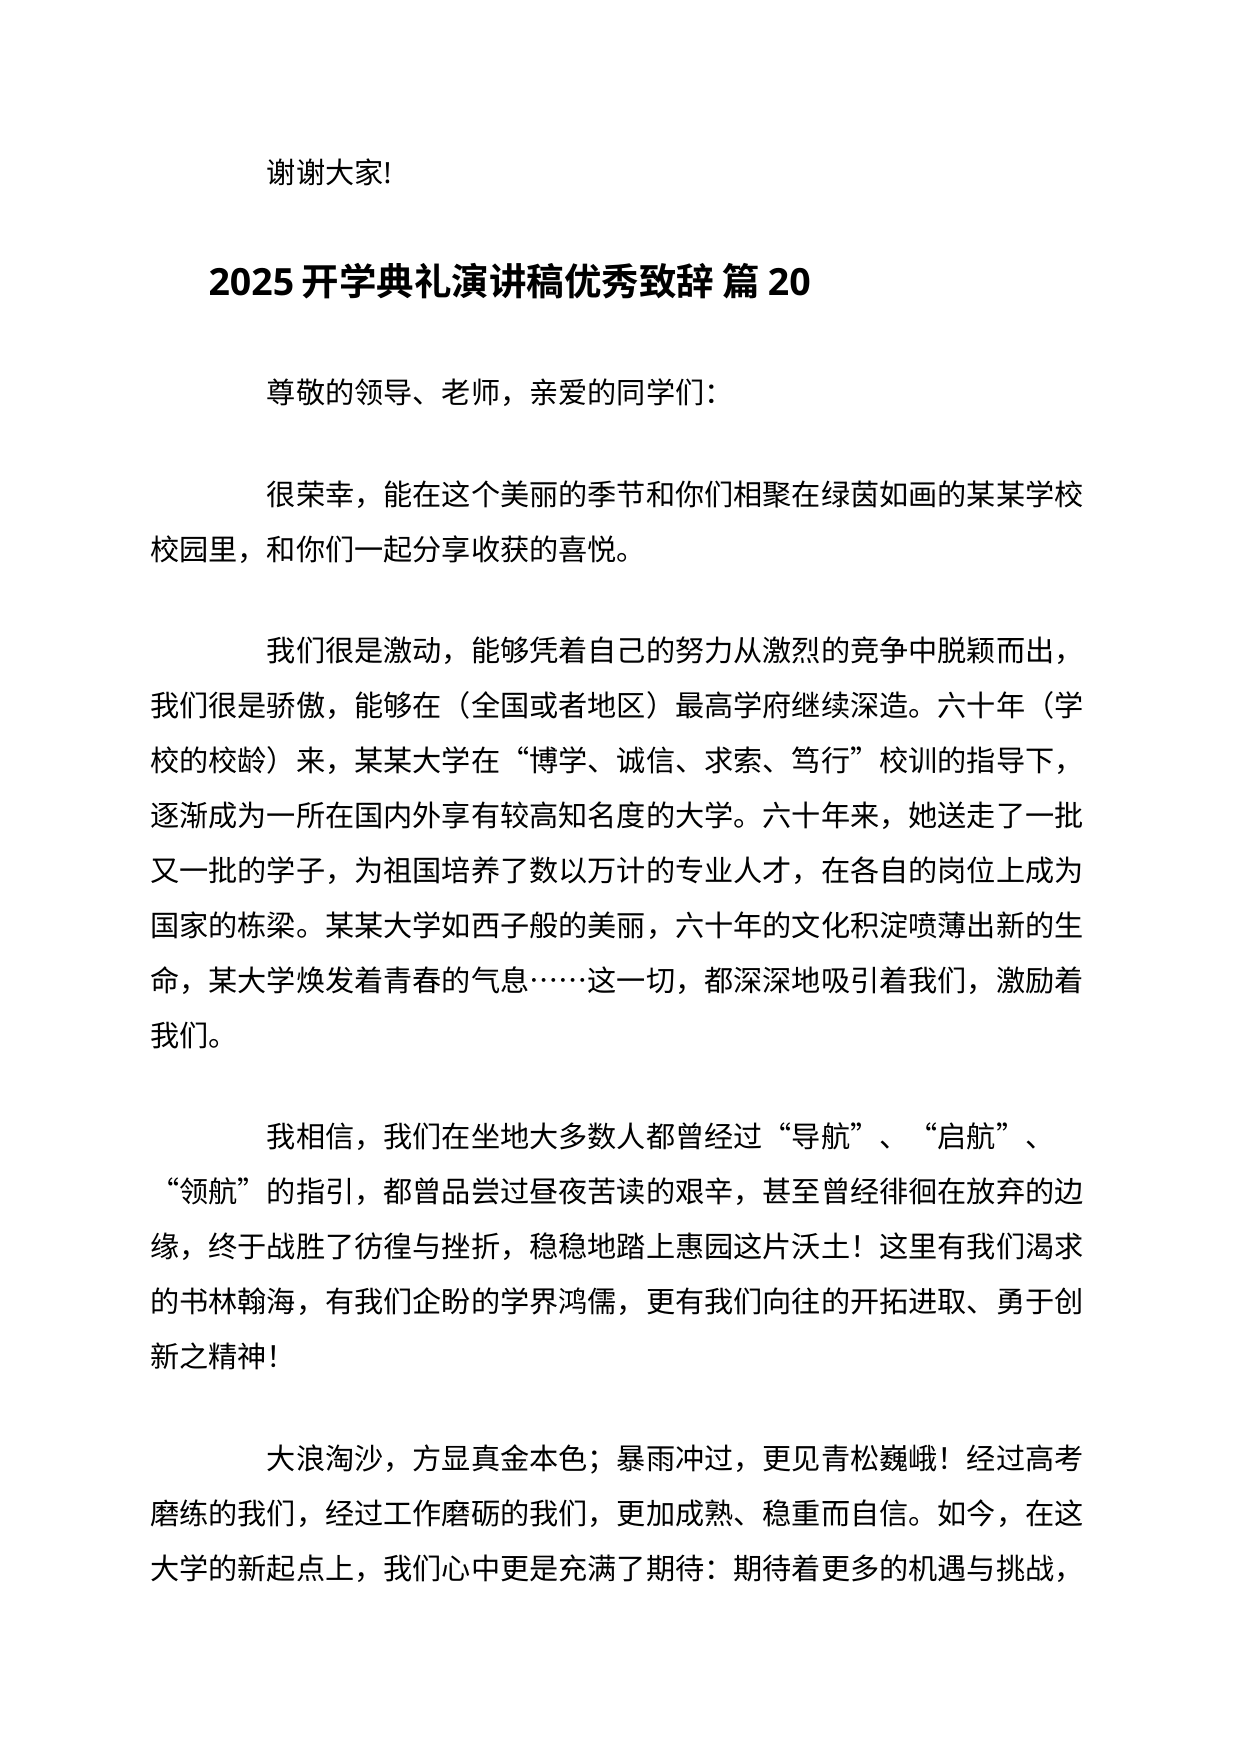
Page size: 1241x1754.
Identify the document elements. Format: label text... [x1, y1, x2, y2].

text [150, 1435, 1090, 1587]
text 尊敬的领导、老师，亲爱的同学们： [150, 369, 1090, 412]
text 我相信，我们在坐地大多数人都曾经过“导航”、“启航”、“领航”的指引，都曾品尝过昼夜苦读的艰辛，甚至曾经徘徊在放弃的边缘，终于战胜了彷徨与挫折，稳稳地踏上惠园这片沃土！这里有我们渴求的书林翰海，有我们企盼的学界鸿儒，更有我们向往的开拓进取、勇于创新之精神！ [150, 1114, 1090, 1376]
text 很荣幸，能在这个美丽的季节和你们相聚在绿茵如画的某某学校校园里，和你们一起分享收获的喜悦。 [150, 471, 1090, 568]
text 我们很是激动，能够凭着自己的努力从激烈的竞争中脱颖而出，我们很是骄傲，能够在（全国或者地区）最高学府继续深造。六十年（学校的校龄）来，某某大学在“博学、诚信、求索、笃行”校训的指导下，逐渐成为一所在国内外享有较高知名度的大学。六十年来，她送走了一批又一批的学子，为祖国培养了数以万计的专业人才，在各自的岗位上成为国家的栋梁。某某大学如西子般的美丽，六十年的文化积淀喷薄出新的生命，某大学焕发着青春的气息……这一切，都深深地吸引着我们，激励着我们。 [150, 628, 1090, 1054]
text 谢谢大家! [150, 150, 1090, 192]
text 2025开学典礼演讲稿优秀致辞 篇20 [150, 252, 1090, 306]
